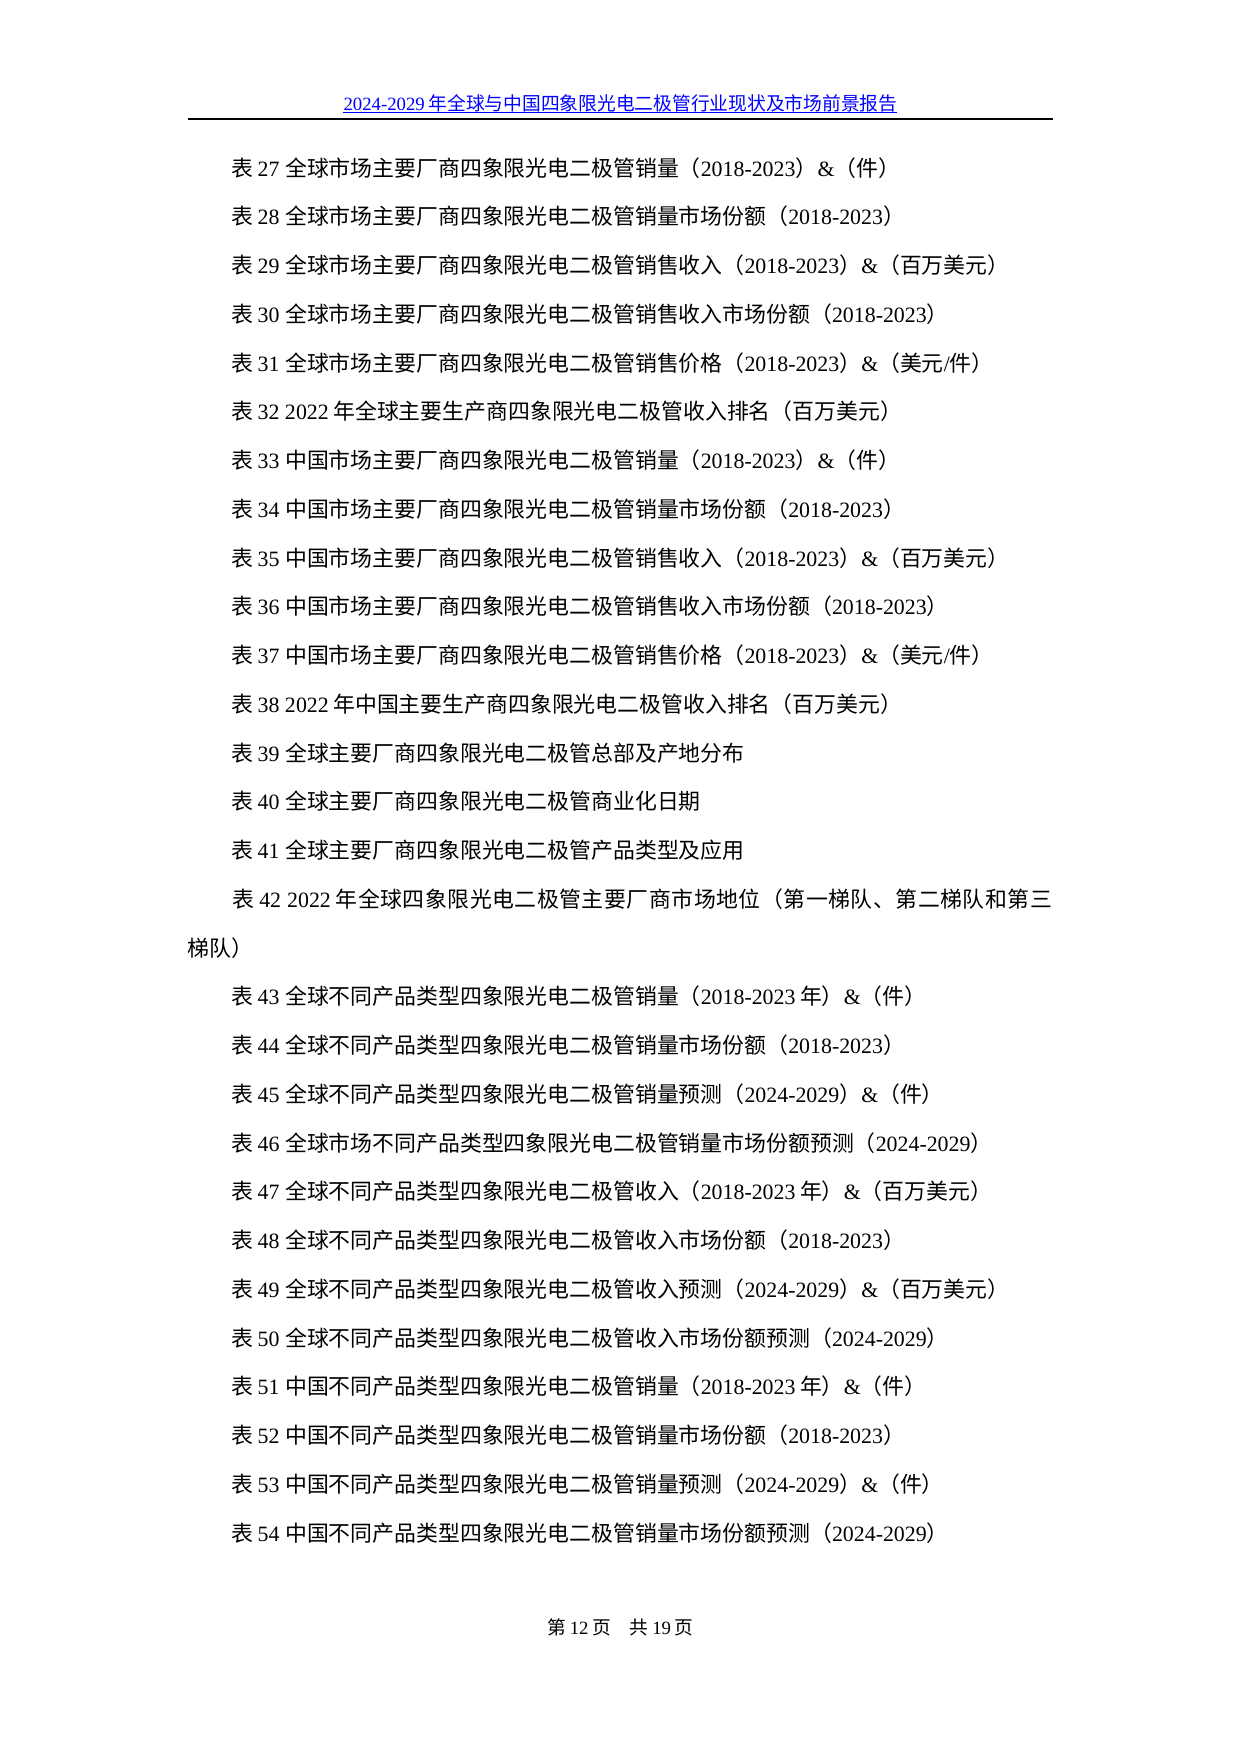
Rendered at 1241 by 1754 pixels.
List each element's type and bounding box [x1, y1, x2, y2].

text [187, 150, 1053, 1548]
